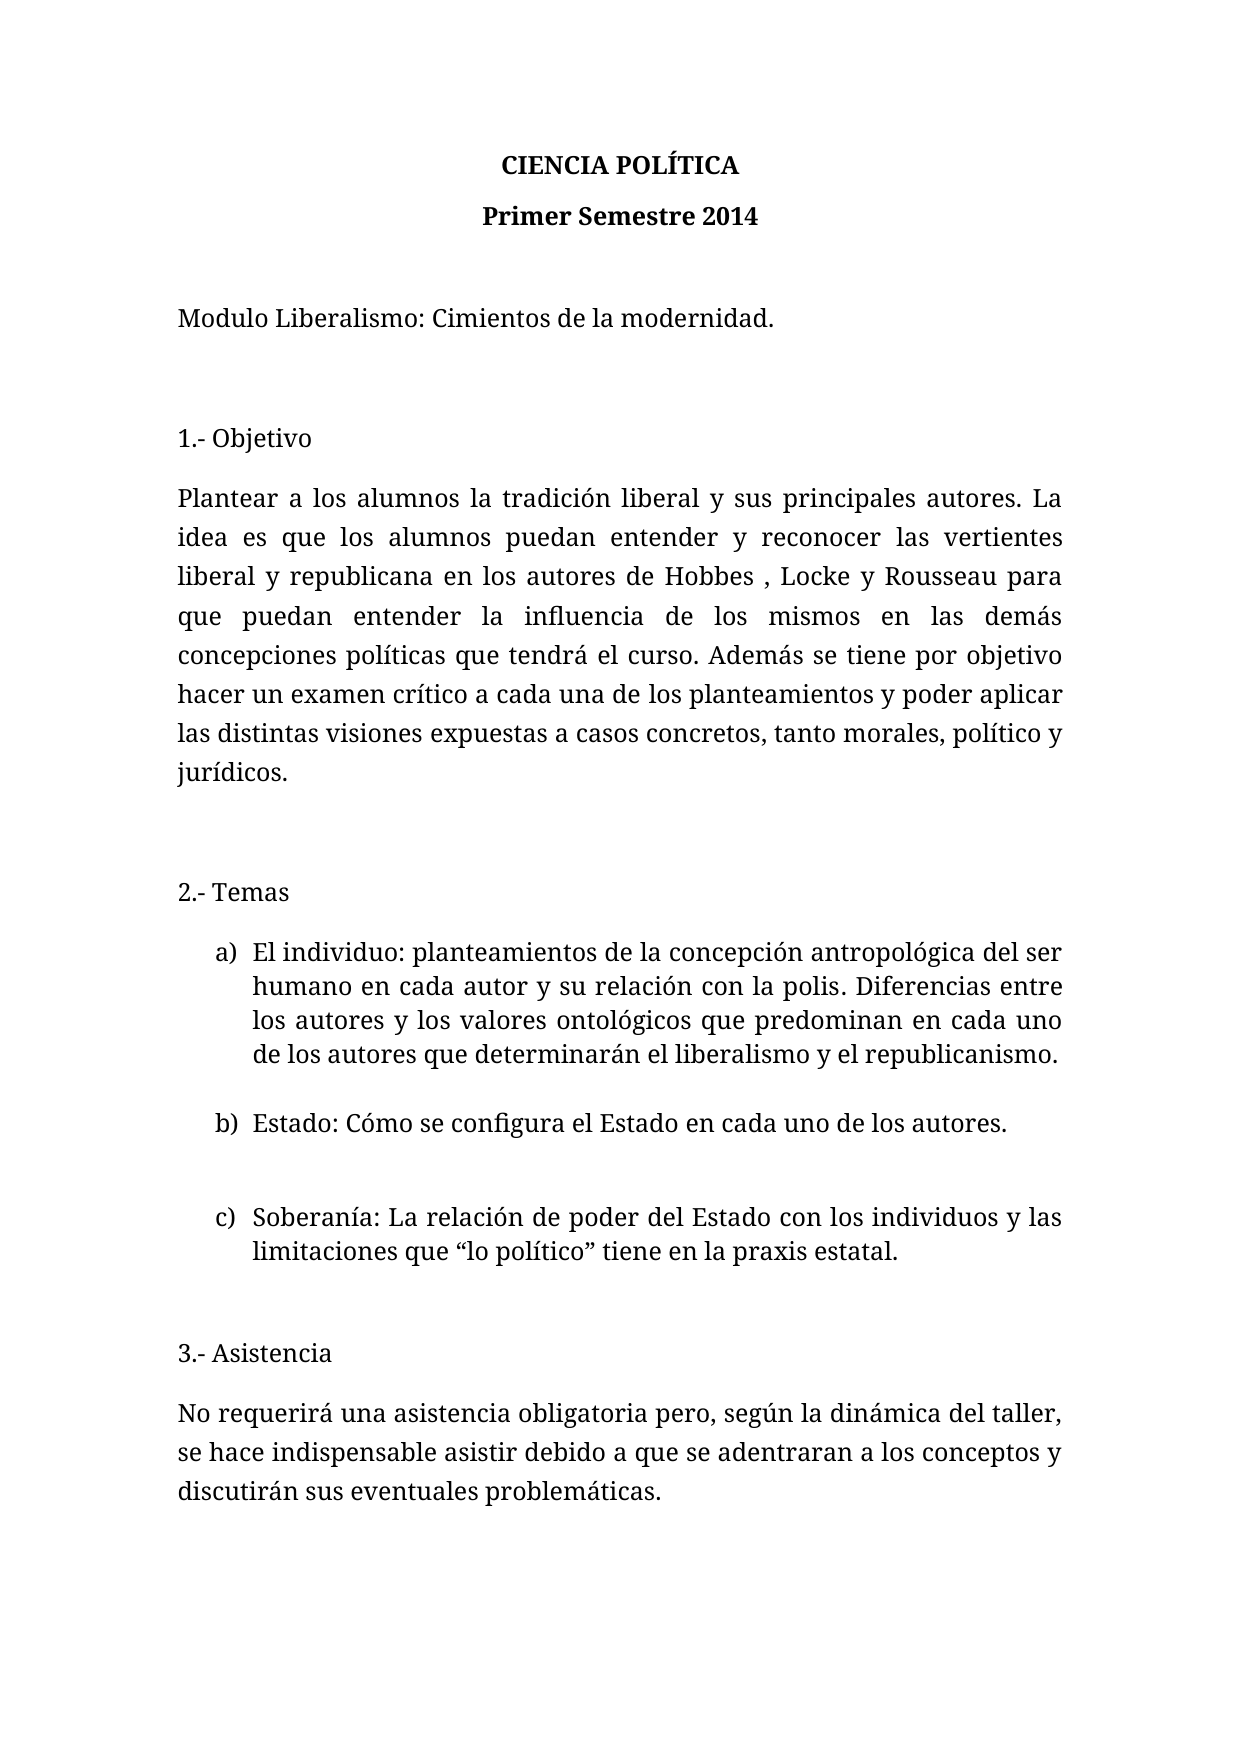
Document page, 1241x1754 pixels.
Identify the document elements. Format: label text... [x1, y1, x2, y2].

text No requerirá una asistencia obligatoria pero, según la dinámica del taller, se hace indispensable asistir debido a que se adentraran a los conceptos y discutirán sus eventuales problemáticas. [177, 1396, 1063, 1508]
text 1.- Objetivo [177, 421, 1063, 455]
text 3.- Asistencia [177, 1336, 1063, 1369]
list El individuo: planteamientos de la concepción antropológica del ser humano en cada autor y su relación con la polis. Diferencias entre los autores y los valores ontológicos que predominan en cada uno de los autores que determinarán el liberalismo y el republicanismo. [215, 935, 1063, 1071]
text 2.- Temas [177, 875, 1063, 909]
list Estado: Cómo se configura el Estado en cada uno de los autores. [215, 1105, 1063, 1139]
list Soberanía: La relación de poder del Estado con los individuos y las limitaciones que “lo político” tiene en la praxis estatal. [215, 1199, 1063, 1267]
text CIENCIA POLÍTICA [177, 148, 1063, 182]
text Modulo Liberalismo: Cimientos de la modernidad. [177, 301, 1063, 335]
text Primer Semestre 2014 [177, 199, 1063, 233]
text Plantear a los alumnos la tradición liberal y sus principales autores. La idea es que los alumnos puedan entender y reconocer las vertientes liberal y republicana en los autores de Hobbes , Locke y Rousseau para que puedan entender la influencia de los mismos en las demás concepciones políticas que tendrá el curso. Además se tiene por objetivo hacer un examen crítico a cada una de los planteamientos y poder aplicar las distintas visiones expuestas a casos concretos, tanto morales, político y jurídicos. [177, 481, 1063, 789]
